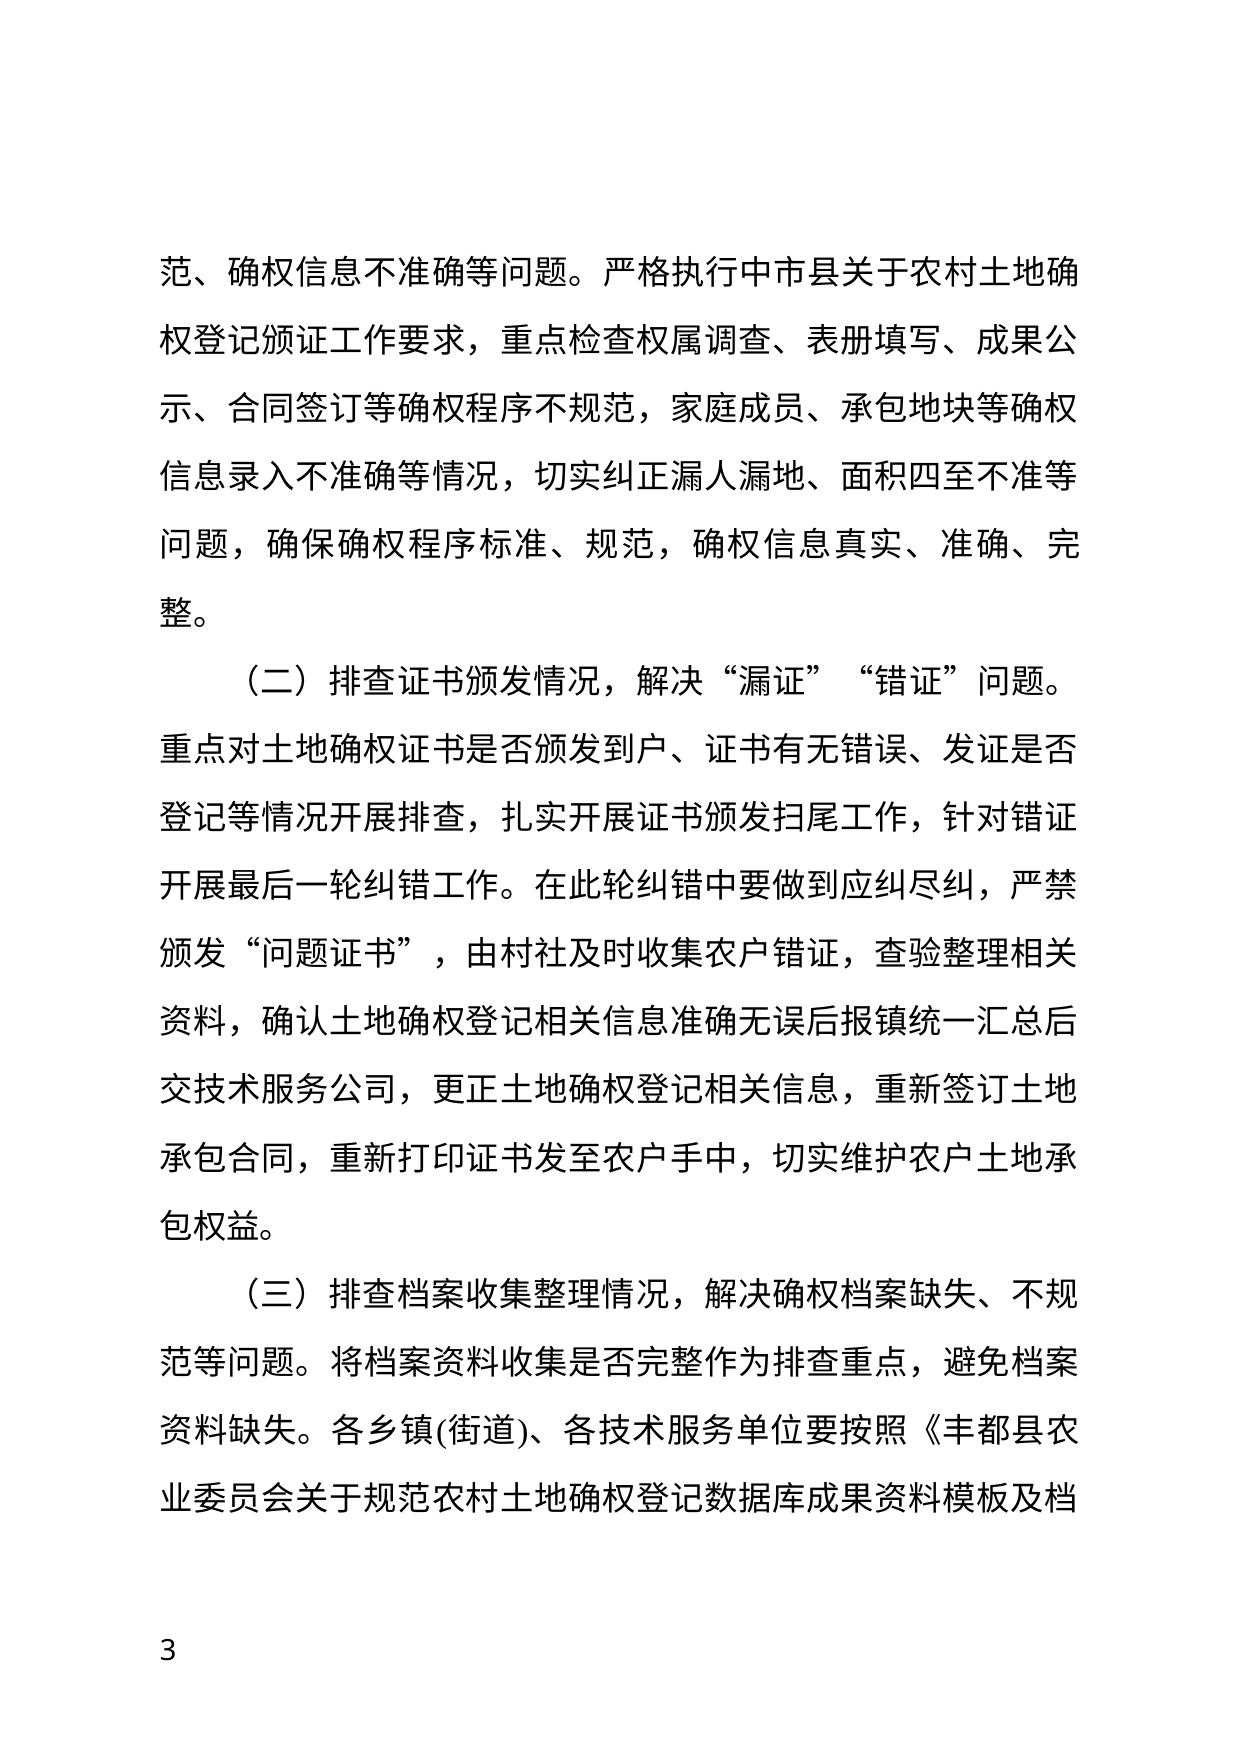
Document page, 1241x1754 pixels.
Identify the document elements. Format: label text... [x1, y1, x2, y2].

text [159, 1258, 1081, 1530]
text （二）排查证书颁发情况，解决“漏证”“错证”问题。重点对土地确权证书是否颁发到户、证书有无错误、发证是否登记等情况开展排查，扎实开展证书颁发扫尾工作，针对错证开展最后一轮纠错工作。在此轮纠错中要做到应纠尽纠，严禁颁发“问题证书”，由村社及时收集农户错证，查验整理相关资料，确认土地确权登记相关信息准确无误后报镇统一汇总后交技术服务公司，更正土地确权登记相关信息，重新签订土地承包合同，重新打印证书发至农户手中，切实维护农户土地承包权益。 [159, 644, 1081, 1258]
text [159, 236, 1081, 644]
